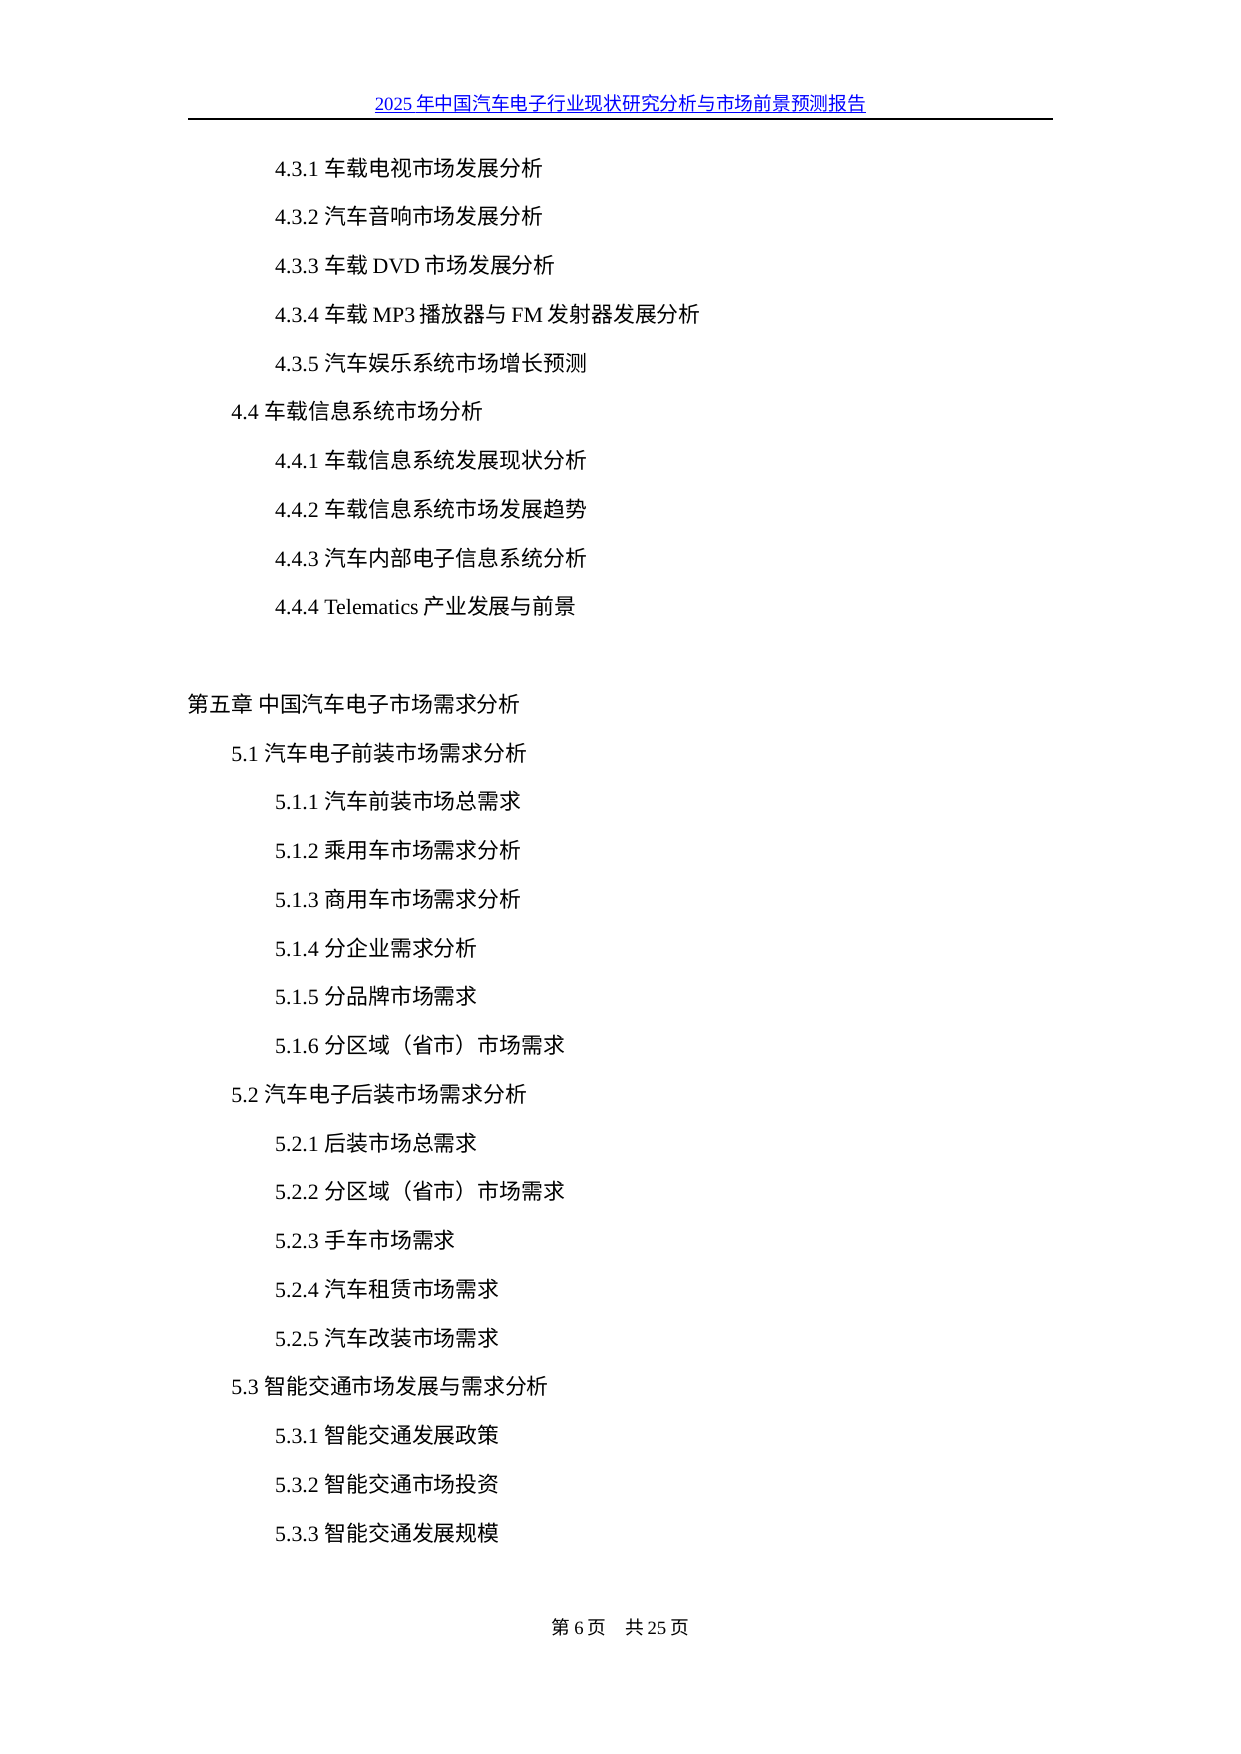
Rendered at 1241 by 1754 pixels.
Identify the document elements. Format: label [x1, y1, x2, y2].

text [187, 150, 1053, 1548]
